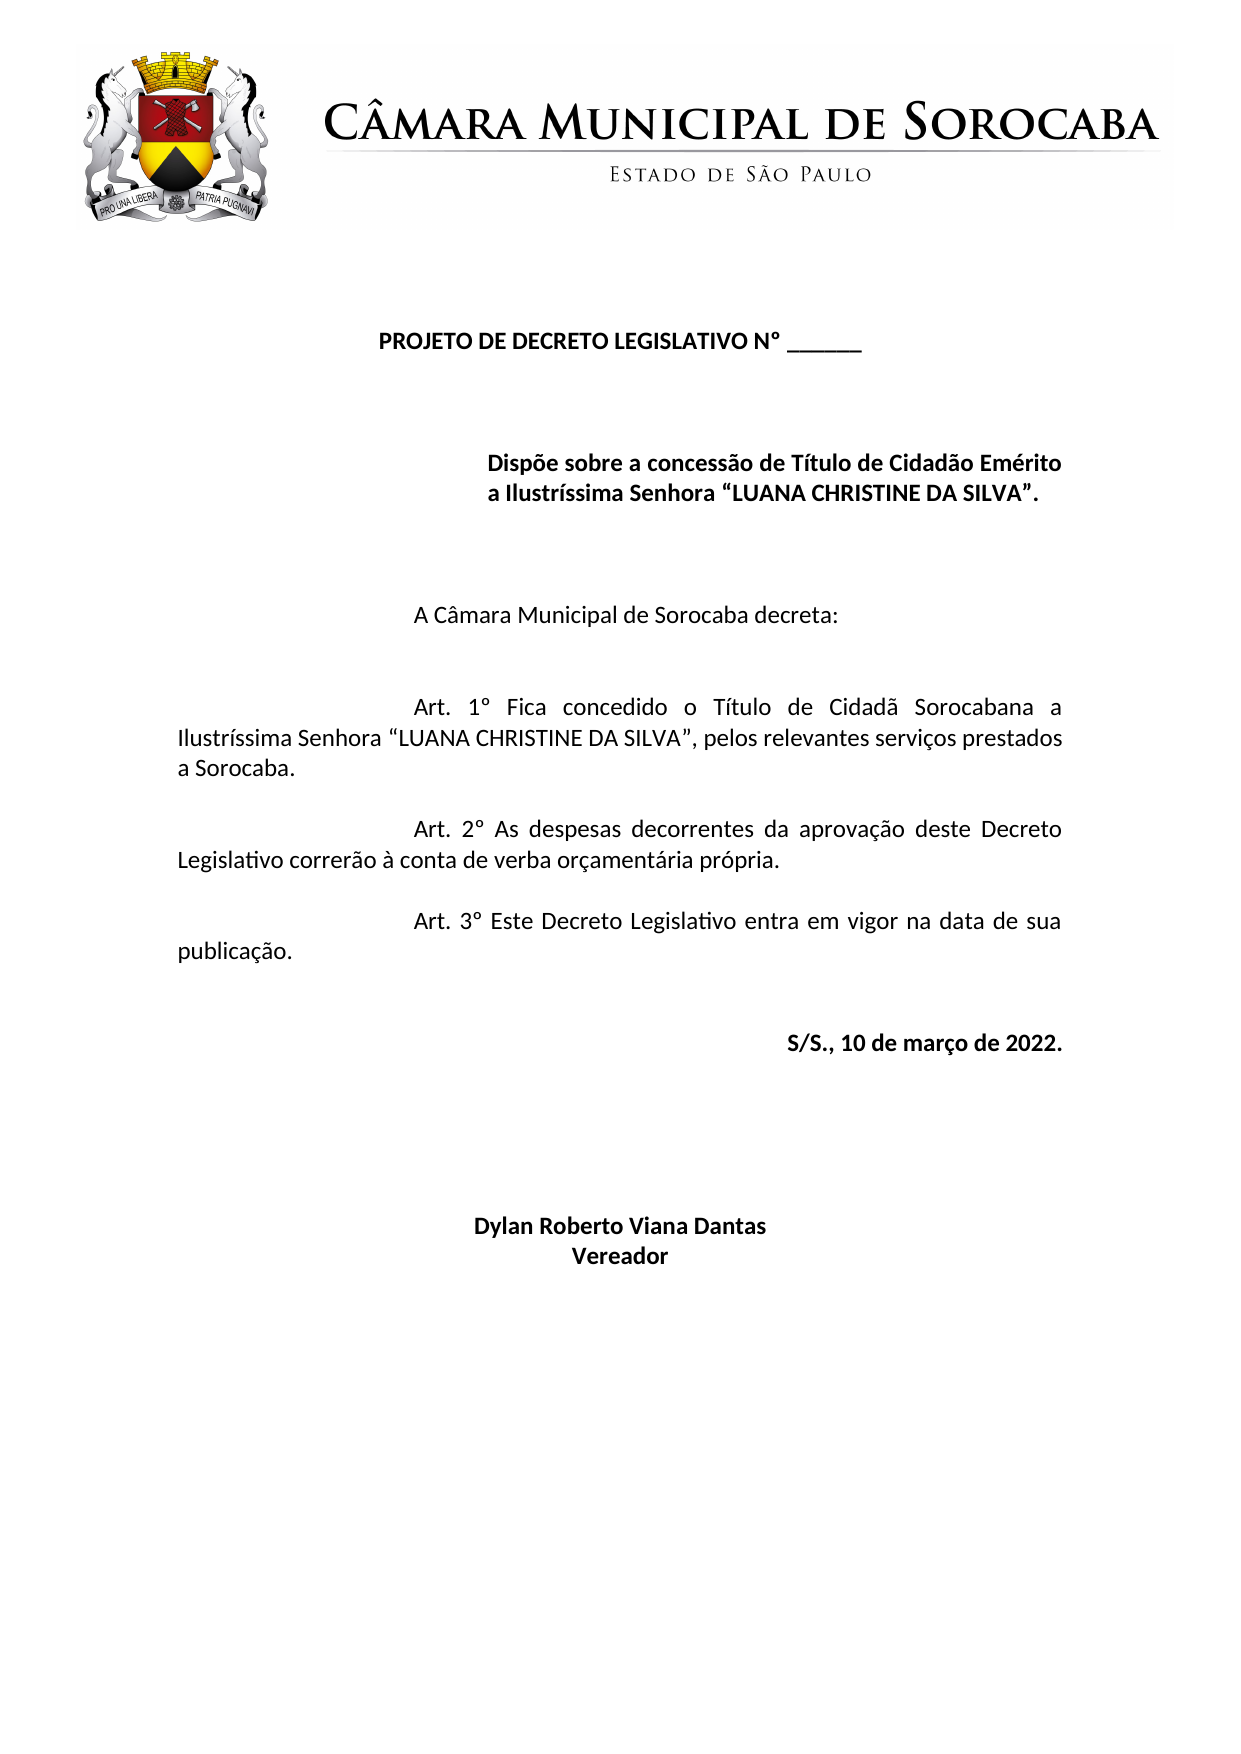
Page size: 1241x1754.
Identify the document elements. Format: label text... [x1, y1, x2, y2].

text Art. 3º Este Decreto Legislativo entra em vigor na data de sua publicação. [177, 905, 1063, 966]
text Art. 1º Fica concedido o Título de Cidadã Sorocabana a Ilustríssima Senhora “LUANA CHRISTINE DA SILVA”, pelos relevantes serviços prestados a Sorocaba. [177, 691, 1063, 783]
text PROJETO DE DECRETO LEGISLATIVO Nº ______ [177, 325, 1063, 355]
text Vereador [177, 1241, 1063, 1271]
text Dylan Roberto Viana Dantas [177, 1210, 1063, 1241]
text S/S., 10 de março de 2022. [177, 1027, 1063, 1057]
picture [76, 44, 1174, 230]
text A Câmara Municipal de Sorocaba decreta: [177, 599, 1063, 630]
text Art. 2º As despesas decorrentes da aprovação deste Decreto Legislativo correrão à conta de verba orçamentária própria. [177, 813, 1063, 874]
text Dispõe sobre a concessão de Título de Cidadão Emérito a Ilustríssima Senhora “LUANA CHRISTINE DA SILVA”. [487, 447, 1063, 508]
